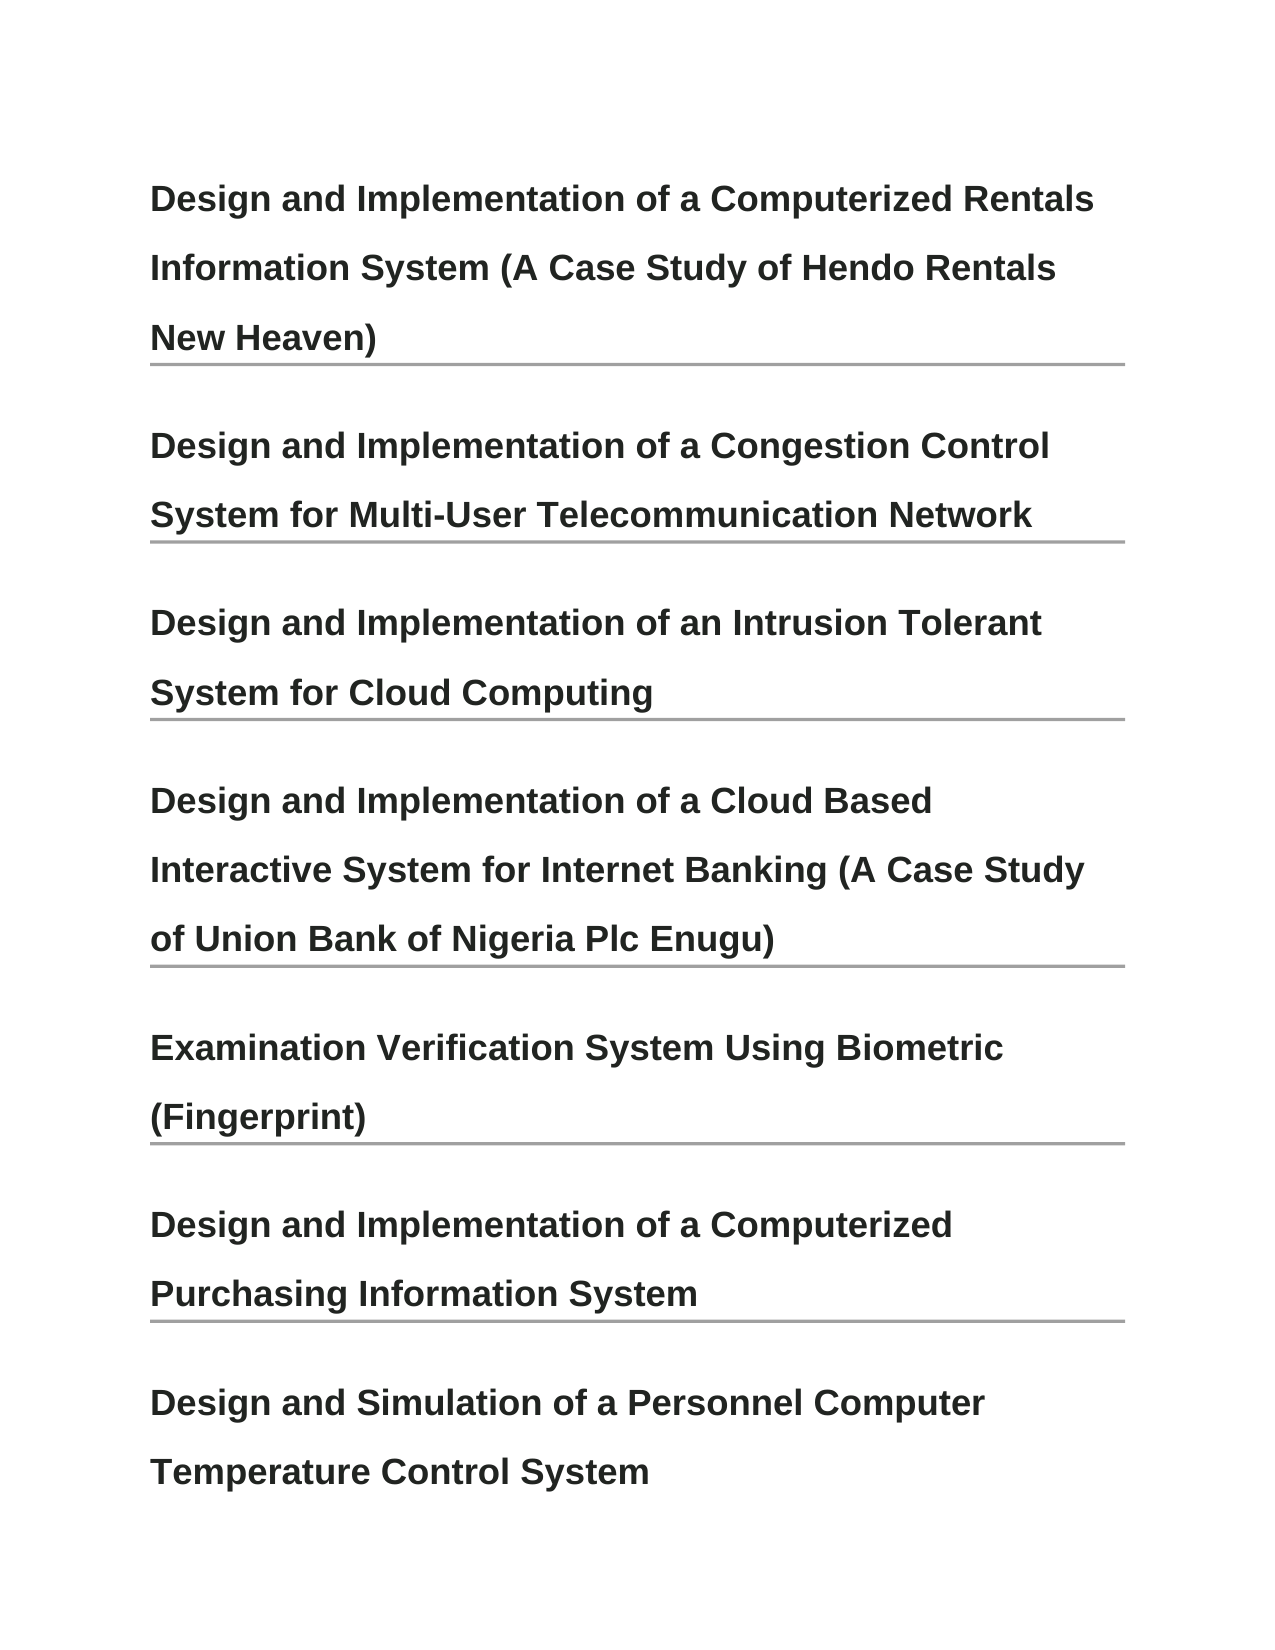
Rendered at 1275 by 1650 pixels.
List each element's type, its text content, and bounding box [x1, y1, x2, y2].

text Examination Verification System Using Biometric (Fingerprint) [150, 998, 1125, 1137]
text Design and Implementation of an Intrusion Tolerant System for Cloud Computing [150, 574, 1125, 713]
text Design and Simulation of a Personnel Computer Temperature Control System [150, 1353, 1125, 1492]
text Design and Implementation of a Computerized Purchasing Information System [150, 1176, 1125, 1314]
text Design and Implementation of a Cloud Based Interactive System for Internet Banking (A Case Study of Union Bank of Nigeria Plc Enugu) [150, 752, 1125, 959]
text Design and Implementation of a Computerized Rentals Information System (A Case Study of Hendo Rentals New Heaven) [150, 150, 1125, 358]
text Design and Implementation of a Congestion Control System for Multi-User Telecommunication Network [150, 397, 1125, 535]
